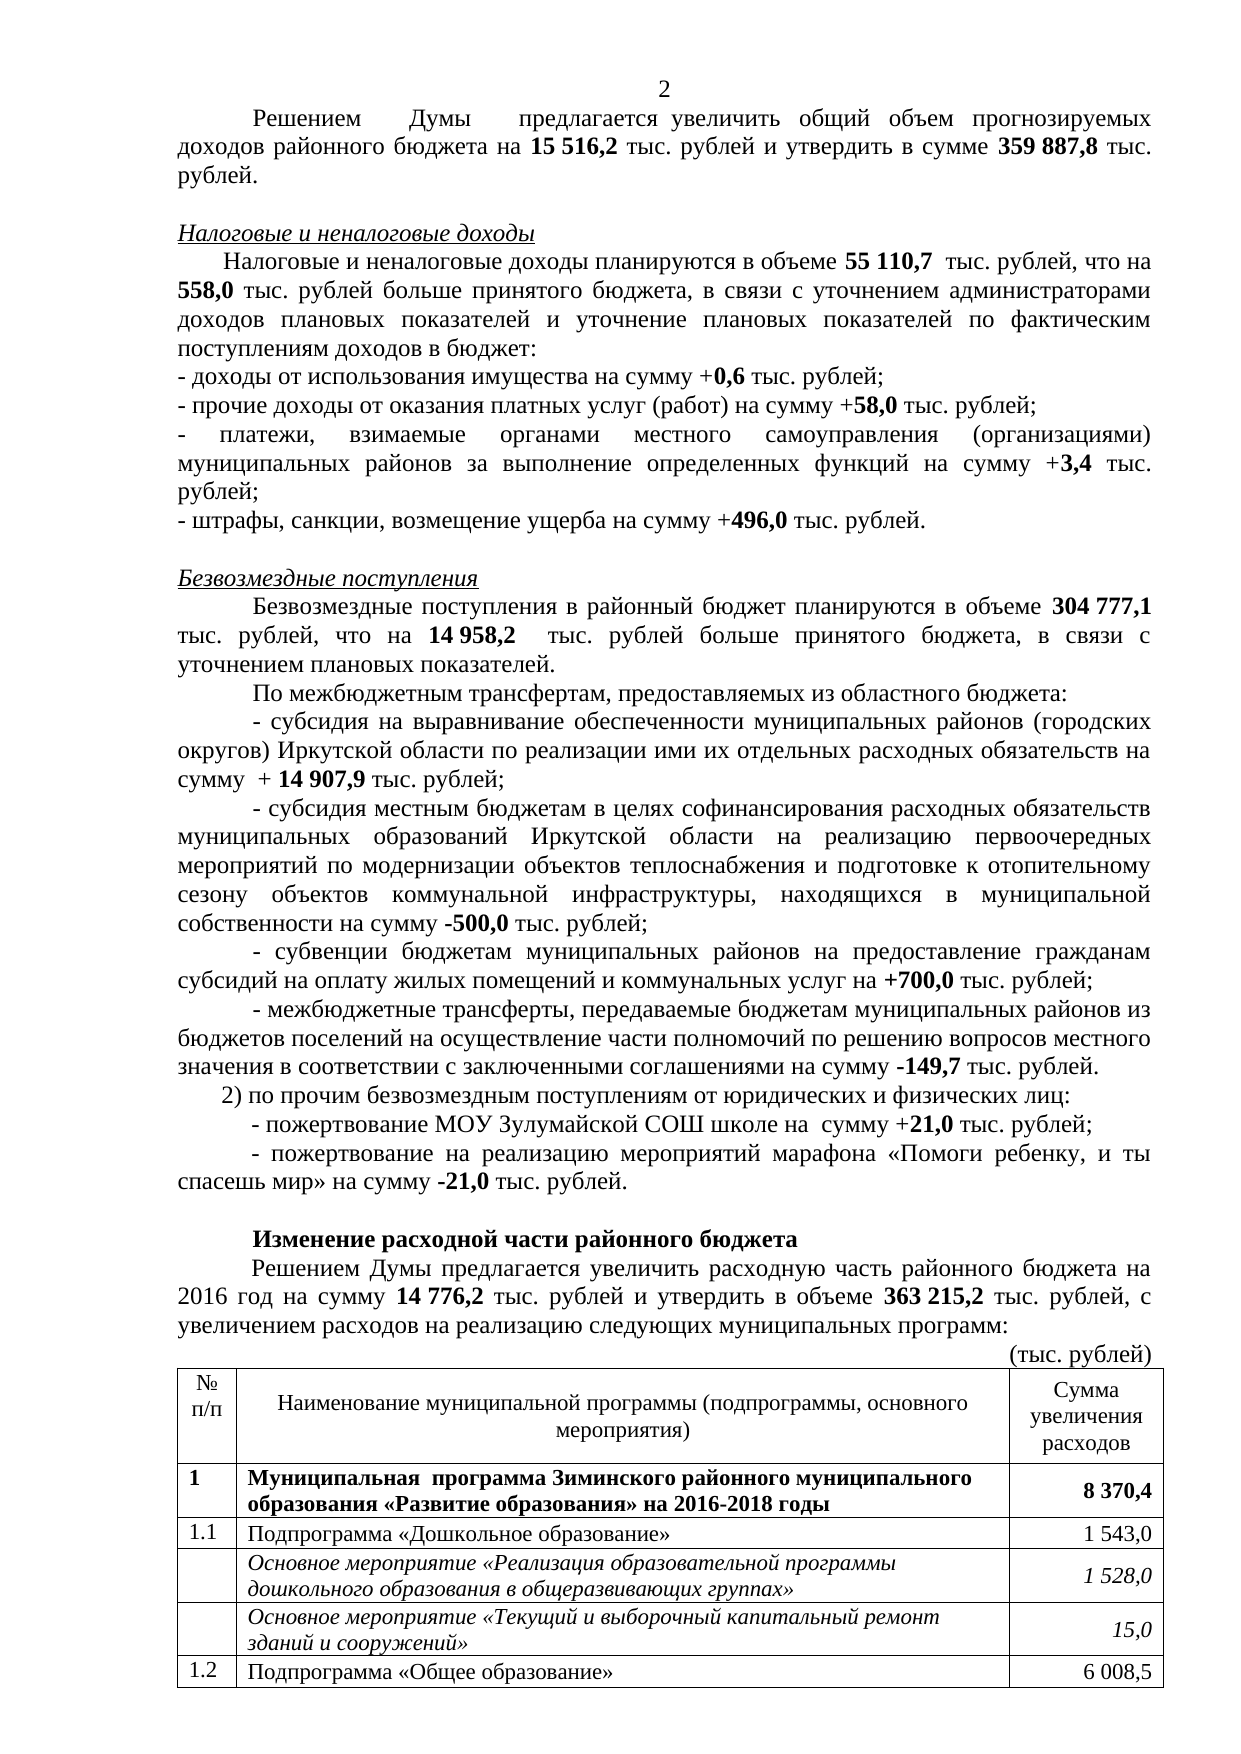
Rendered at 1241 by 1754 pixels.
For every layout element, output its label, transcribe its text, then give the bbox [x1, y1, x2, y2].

text - субсидия на выравнивание обеспеченности муниципальных районов (городских округов) Иркутской области по реализации ими их отдельных расходных обязательств на сумму + 14 907,9 тыс. рублей; [177, 706, 1152, 793]
table_cell [178, 1549, 236, 1602]
table_cell 1.2 [178, 1656, 236, 1687]
text Изменение расходной части районного бюджета [177, 1224, 1152, 1253]
table_cell Подпрограмма «Дошкольное образование» [237, 1518, 1009, 1548]
text Решением Думы предлагается увеличить расходную часть районного бюджета на 2016 год на сумму 14 776,2 тыс. рублей и утвердить в объеме 363 215,2 тыс. рублей, с увеличением расходов на реализацию следующих муниципальных программ: [177, 1253, 1152, 1339]
table_cell [178, 1603, 236, 1655]
subtitle Налоговые и неналоговые доходы [177, 218, 1152, 246]
table_cell 1 [178, 1464, 236, 1517]
text (тыс. рублей) [177, 1339, 1152, 1368]
table_cell Муниципальная программа Зиминского районного муниципального образования «Развитие образования» на 2016-2018 годы [237, 1464, 1009, 1517]
text - субсидия местным бюджетам в целях софинансирования расходных обязательств муниципальных образований Иркутской области на реализацию первоочередных мероприятий по модернизации объектов теплоснабжения и подготовке к отопительному сезону объектов коммунальной инфраструктуры, находящихся в муниципальной собственности на сумму -500,0 тыс. рублей; [177, 793, 1152, 936]
table_cell 1 543,0 [1010, 1518, 1163, 1548]
text - пожертвование МОУ Зулумайской СОШ школе на сумму +21,0 тыс. рублей; [177, 1109, 1152, 1138]
text - прочие доходы от оказания платных услуг (работ) на сумму +58,0 тыс. рублей; [177, 390, 1152, 419]
text - платежи, взимаемые органами местного самоуправления (организациями) муниципальных районов за выполнение определенных функций на сумму +3,4 тыс. рублей; [177, 419, 1152, 505]
text Налоговые и неналоговые доходы планируются в объеме 55 110,7 тыс. рублей, что на 558,0 тыс. рублей больше принятого бюджета, в связи с уточнением администраторами доходов плановых показателей и уточнение плановых показателей по фактическим поступлениям доходов в бюджет: [177, 246, 1152, 361]
table_cell Основное мероприятие «Реализация образовательной программы дошкольного образования в общеразвивающих группах» [237, 1549, 1009, 1602]
table_cell 6 008,5 [1010, 1656, 1163, 1687]
text - субвенции бюджетам муниципальных районов на предоставление гражданам субсидий на оплату жилых помещений и коммунальных услуг на +700,0 тыс. рублей; [177, 936, 1152, 994]
table_header Сумма увеличения расходов [1010, 1369, 1163, 1463]
table_cell 1.1 [178, 1518, 236, 1548]
text - пожертвование на реализацию мероприятий марафона «Помоги ребенку, и ты спасешь мир» на сумму -21,0 тыс. рублей. [177, 1138, 1152, 1195]
text - штрафы, санкции, возмещение ущерба на сумму +496,0 тыс. рублей. [177, 505, 1152, 534]
text Решением Думы предлагается увеличить общий объем прогнозируемых доходов районного бюджета на 15 516,2 тыс. рублей и утвердить в сумме 359 887,8 тыс. рублей. [177, 103, 1152, 189]
text По межбюджетным трансфертам, предоставляемых из областного бюджета: [177, 678, 1152, 706]
text 2) по прочим безвозмездным поступлениям от юридических и физических лиц: [177, 1080, 1152, 1109]
table_cell Основное мероприятие «Текущий и выборочный капитальный ремонт зданий и сооружений» [237, 1603, 1009, 1655]
table_header Наименование муниципальной программы (подпрограммы, основного мероприятия) [237, 1369, 1009, 1463]
table_cell 15,0 [1010, 1603, 1163, 1655]
table_cell 1 528,0 [1010, 1549, 1163, 1602]
text - межбюджетные трансферты, передаваемые бюджетам муниципальных районов из бюджетов поселений на осуществление части полномочий по решению вопросов местного значения в соответствии с заключенными соглашениями на сумму -149,7 тыс. рублей. [177, 994, 1152, 1080]
text - доходы от использования имущества на сумму +0,6 тыс. рублей; [177, 361, 1152, 390]
subtitle Безвозмездные поступления [177, 563, 1152, 591]
table_cell 8 370,4 [1010, 1464, 1163, 1517]
table_header № п/п [178, 1369, 236, 1463]
text Безвозмездные поступления в районный бюджет планируются в объеме 304 777,1 тыс. рублей, что на 14 958,2 тыс. рублей больше принятого бюджета, в связи с уточнением плановых показателей. [177, 591, 1152, 678]
table_cell Подпрограмма «Общее образование» [237, 1656, 1009, 1687]
